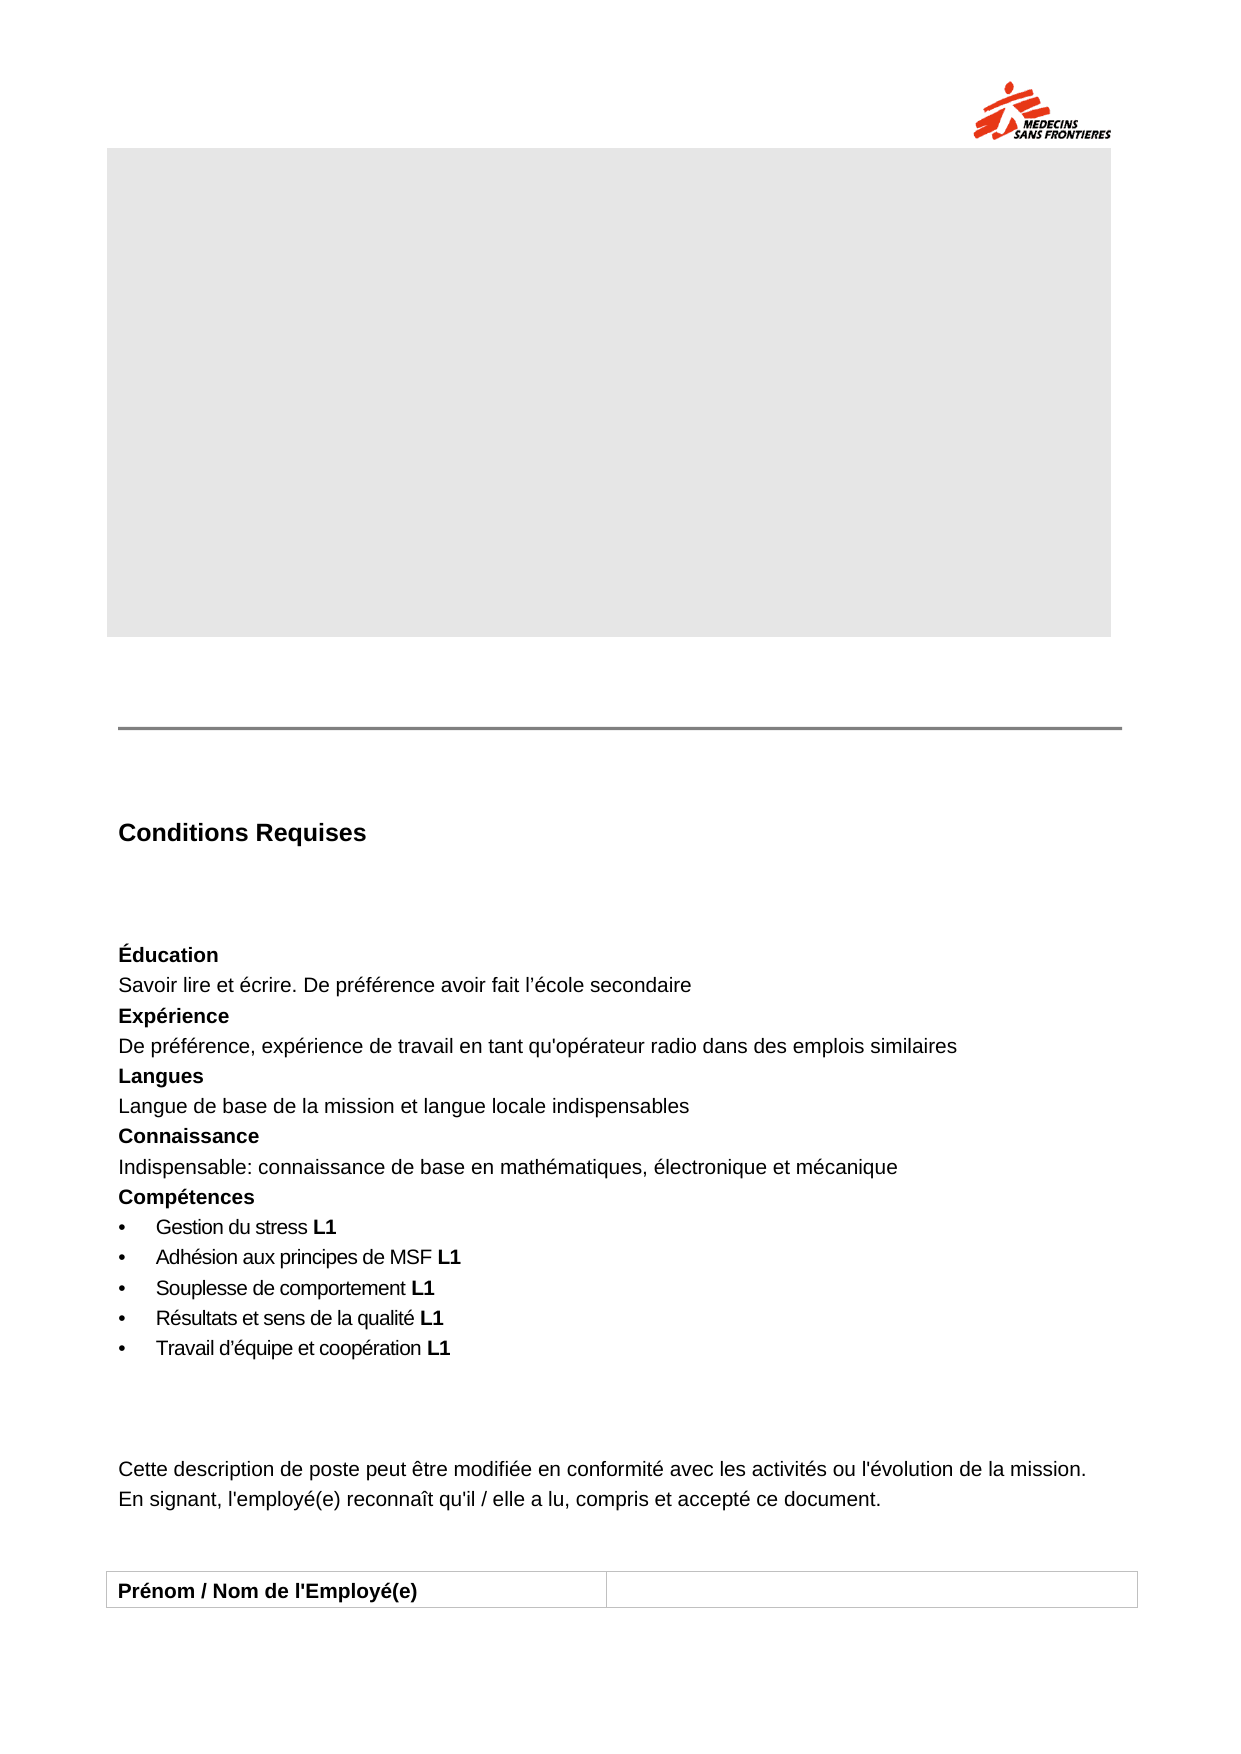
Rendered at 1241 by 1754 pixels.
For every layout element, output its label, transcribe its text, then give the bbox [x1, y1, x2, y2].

table_header [607, 1572, 1137, 1607]
table_header Prénom / Nom de l'Employé(e) [107, 1572, 606, 1607]
table_cell [107, 148, 1111, 637]
text En signant, l'employé(e) reconnaît qu'il / elle a lu, compris et accepté ce document. [118, 1487, 1122, 1511]
text Cette description de poste peut être modifiée en conformité avec les activités ou l'évolution de la mission. [118, 1457, 1122, 1481]
